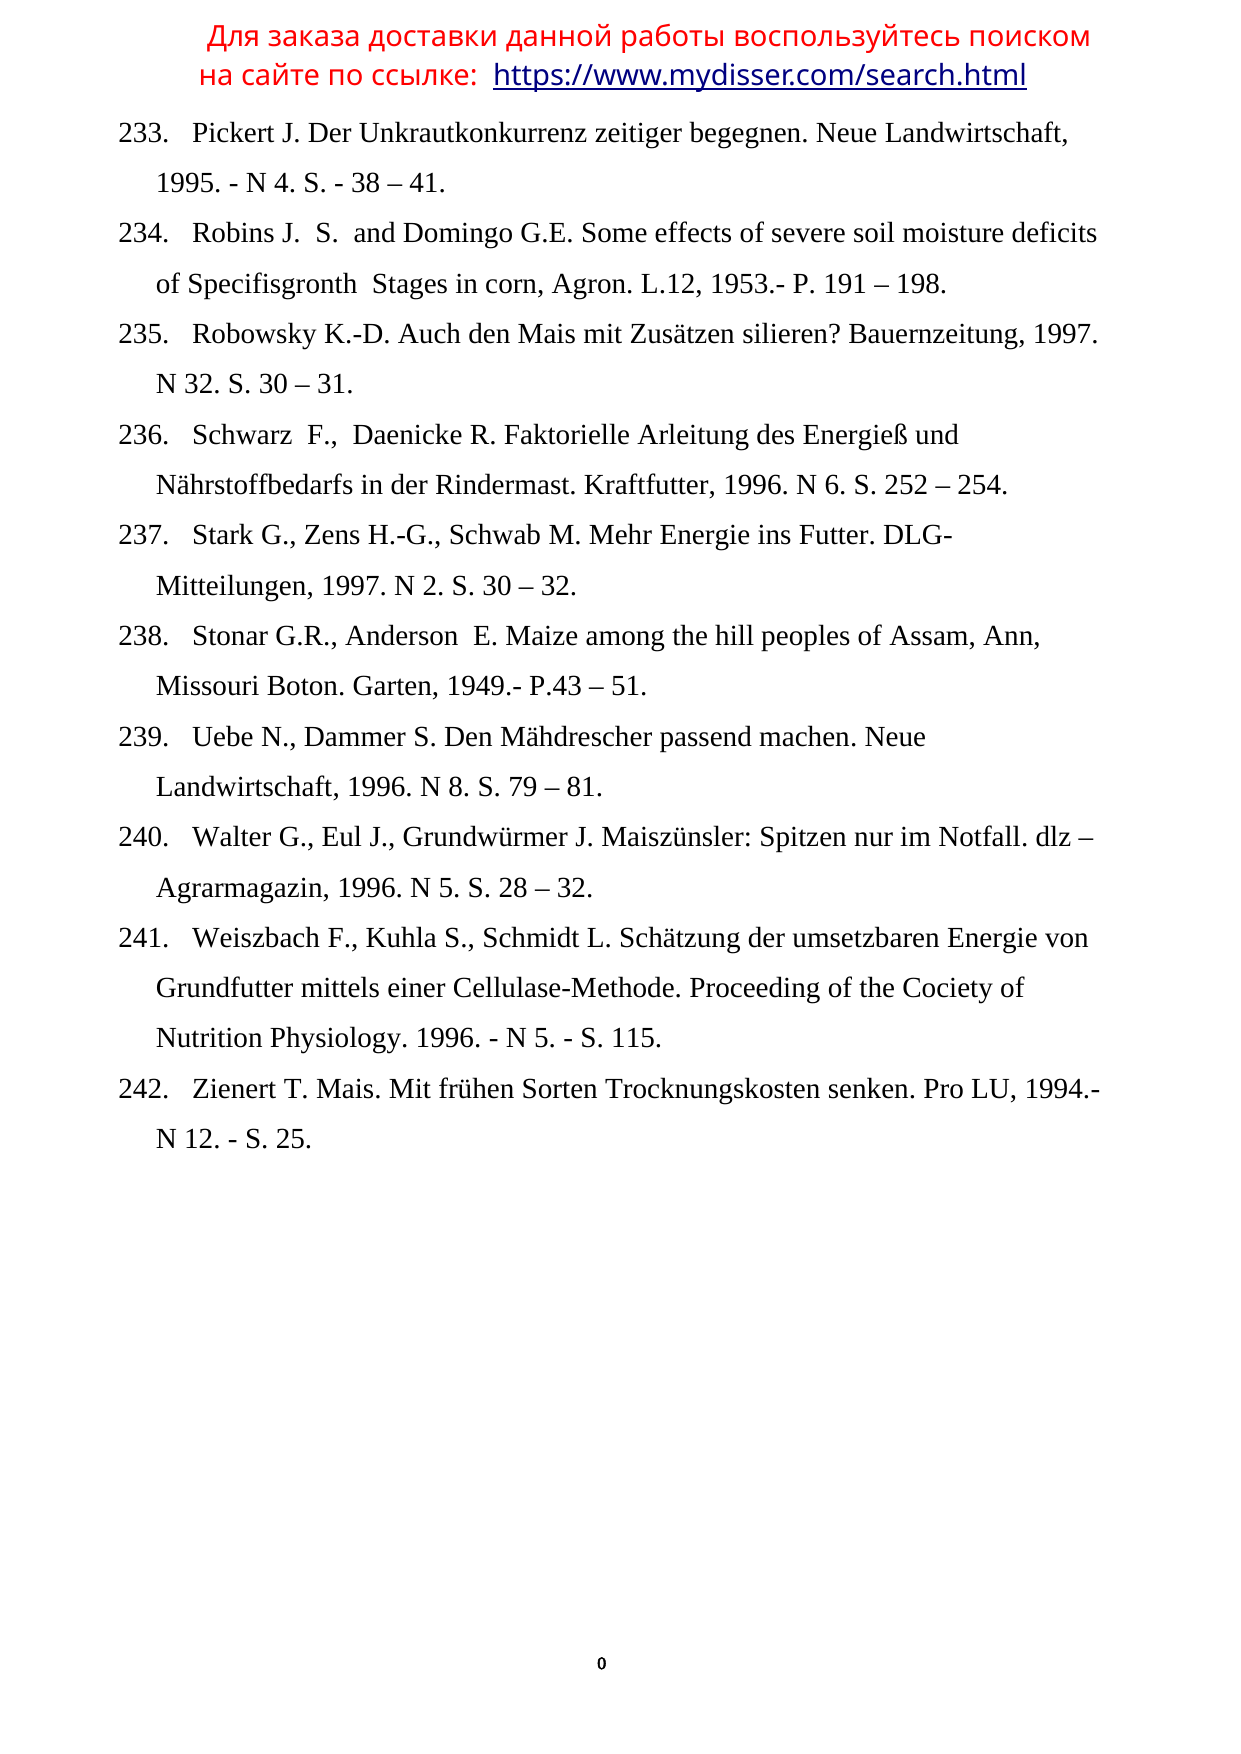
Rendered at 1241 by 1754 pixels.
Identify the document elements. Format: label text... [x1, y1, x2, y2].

list Robins J. S. and Domingo G.E. Some effects of severe soil moisture deficits of Specifisgronth Stages in corn, Agron. L.12, 1953.- Р. 191 – 198. [118, 216, 1107, 299]
list Robowsky K.-D. Auch den Mais mit Zusätzen silieren? Bauernzeitung, 1997. N 32. S. 30 – 31. [118, 316, 1107, 400]
list Walter G., Eul J., Grundwürmer J. Maiszünsler: Spitzen nur im Notfall. dlz – Agrarmagazin, 1996. N 5. S. 28 – 32. [118, 819, 1107, 903]
list Stonar G.R., Anderson E. Maize among the hill peoples of Assam, Ann, Missouri Boton. Garten, 1949.- Р.43 – 51. [118, 618, 1107, 702]
list Schwarz F., Daenicke R. Faktorielle Arleitung des Energieß und Nährstoffbedarfs in der Rindermast. Kraftfutter, 1996. N 6. S. 252 – 254. [118, 417, 1107, 501]
list Stark G., Zens H.-G., Schwab M. Mehr Energie ins Futter. DLG-Mitteilungen, 1997. N 2. S. 30 – 32. [118, 517, 1107, 601]
list Zienert T. Mais. Mit frühen Sorten Trocknungskosten senken. Pro LU, 1994.- N 12. - S. 25. [118, 1071, 1107, 1155]
list Weiszbach F., Kuhla S., Schmidt L. Schätzung der umsetzbaren Energie von Grundfutter mittels einer Cellulase-Methode. Proceeding of the Cociety of Nutrition Physiology. 1996. - N 5. - S. 115. [118, 920, 1107, 1054]
list Uebe N., Dammer S. Den Mähdrescher passend machen. Neue Landwirtschaft, 1996. N 8. S. 79 – 81. [118, 719, 1107, 803]
list Pickert J. Der Unkrautkonkurrenz zeitiger begegnen. Neue Landwirtschaft, 1995. - N 4. S. - 38 – 41. [118, 115, 1107, 199]
